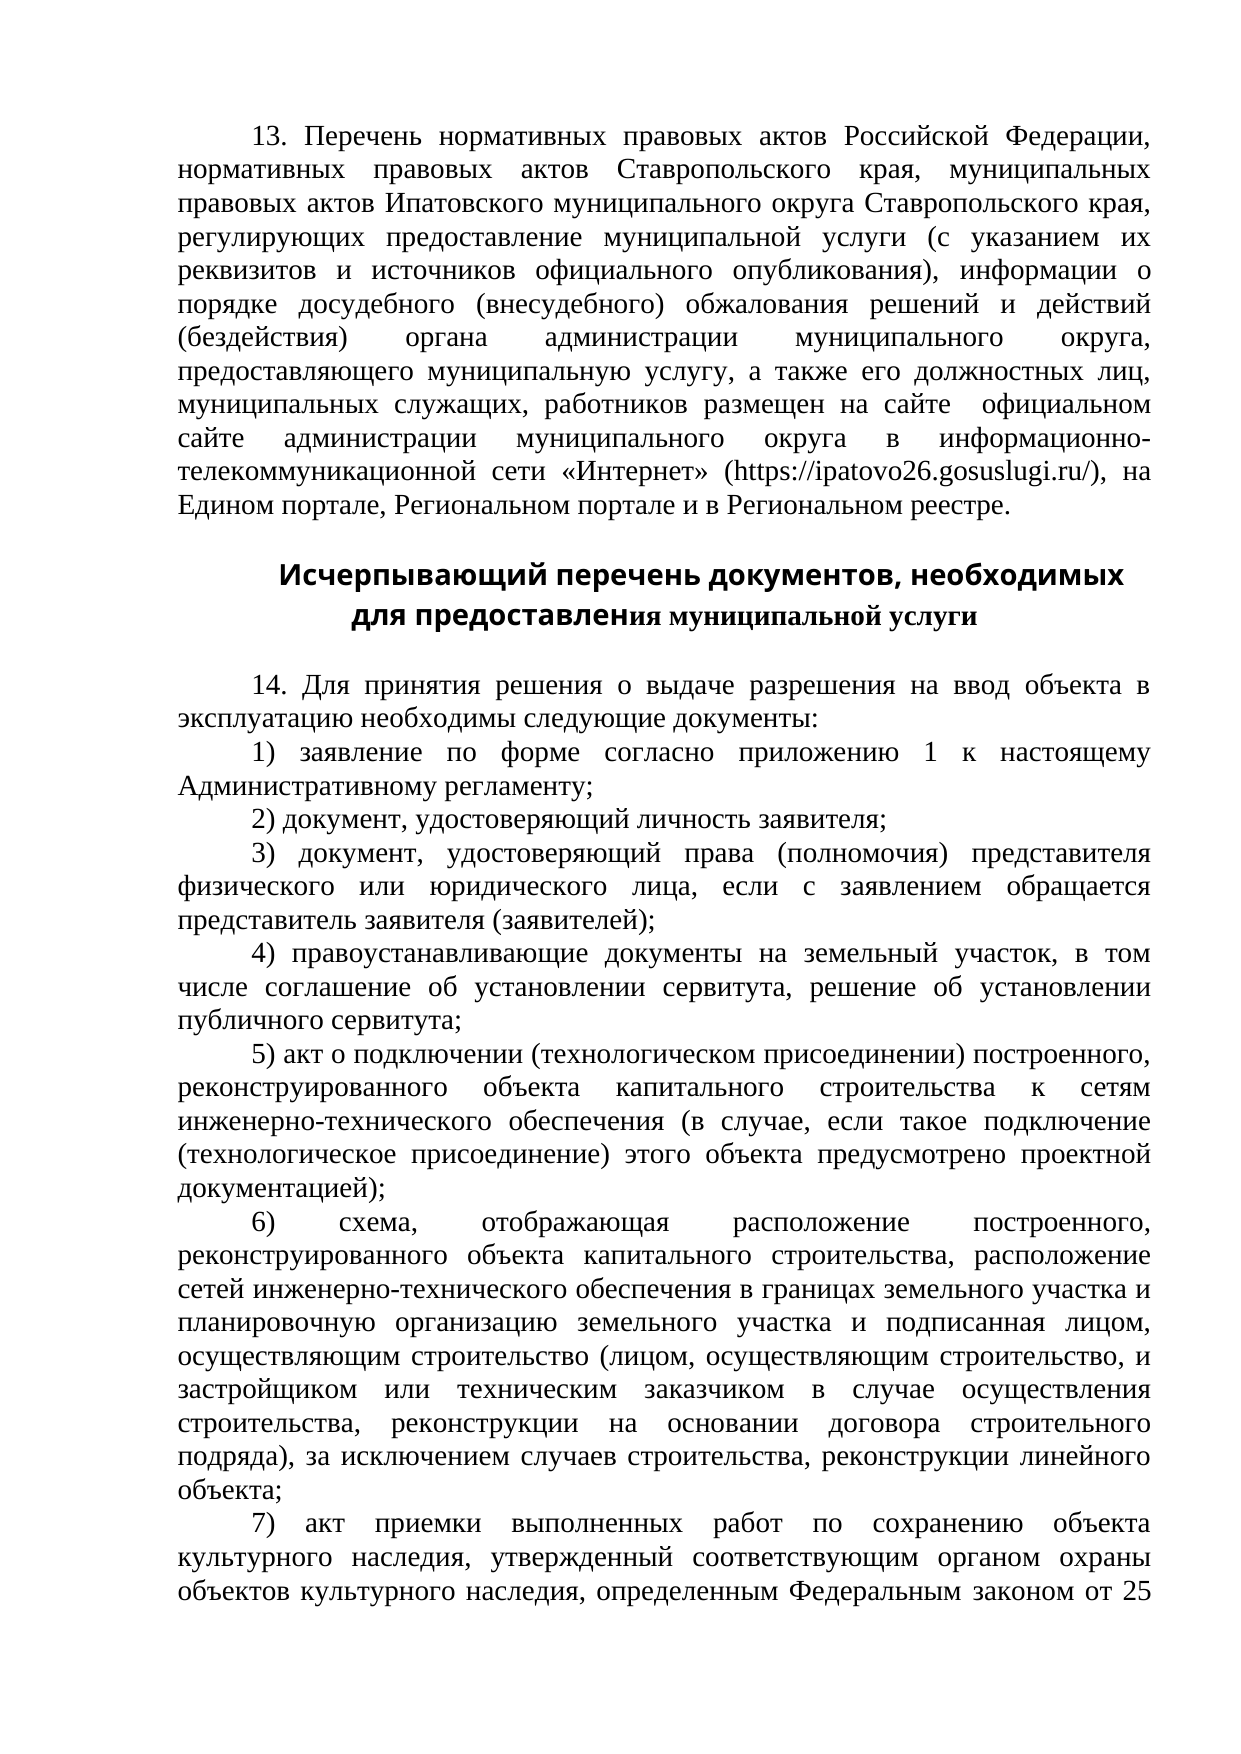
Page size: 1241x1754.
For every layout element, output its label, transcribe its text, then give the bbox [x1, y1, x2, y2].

text 1) заявление по форме согласно приложению 1 к настоящему Административному регламенту; [177, 734, 1152, 801]
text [177, 1506, 1152, 1606]
text 3) документ, удостоверяющий права (полномочия) представителя физического или юридического лица, если с заявлением обращается представитель заявителя (заявителей); [177, 835, 1152, 935]
text 4) правоустанавливающие документы на земельный участок, в том числе соглашение об установлении сервитута, решение об установлении публичного сервитута; [177, 935, 1152, 1036]
text Исчерпывающий перечень документов, необходимых для предоставления муниципальной услуги [177, 554, 1152, 633]
text 5) акт о подключении (технологическом присоединении) построенного, реконструированного объекта капитального строительства к сетям инженерно-технического обеспечения (в случае, если такое подключение (технологическое присоединение) этого объекта предусмотрено проектной документацией); [177, 1036, 1152, 1204]
text 6) схема, отображающая расположение построенного, реконструированного объекта капитального строительства, расположение сетей инженерно-технического обеспечения в границах земельного участка и планировочную организацию земельного участка и подписанная лицом, осуществляющим строительство (лицом, осуществляющим строительство, и застройщиком или техническим заказчиком в случае осуществления строительства, реконструкции на основании договора строительного подряда), за исключением случаев строительства, реконструкции линейного объекта; [177, 1204, 1152, 1506]
text 13. Перечень нормативных правовых актов Российской Федерации, нормативных правовых актов Ставропольского края, муниципальных правовых актов Ипатовского муниципального округа Ставропольского края, регулирующих предоставление муниципальной услуги (с указанием их реквизитов и источников официального опубликования), информации о порядке досудебного (внесудебного) обжалования решений и действий (бездействия) органа администрации муниципального округа, предоставляющего муниципальную услугу, а также его должностных лиц, муниципальных служащих, работников размещен на сайте официальном сайте администрации муниципального округа в информационно-телекоммуникационной сети «Интернет» (https://ipatovo26.gosuslugi.ru/), на Едином портале, Региональном портале и в Региональном реестре. [177, 118, 1152, 521]
text 2) документ, удостоверяющий личность заявителя; [177, 801, 1152, 835]
text 14. Для принятия решения о выдаче разрешения на ввод объекта в эксплуатацию необходимы следующие документы: [177, 667, 1152, 734]
